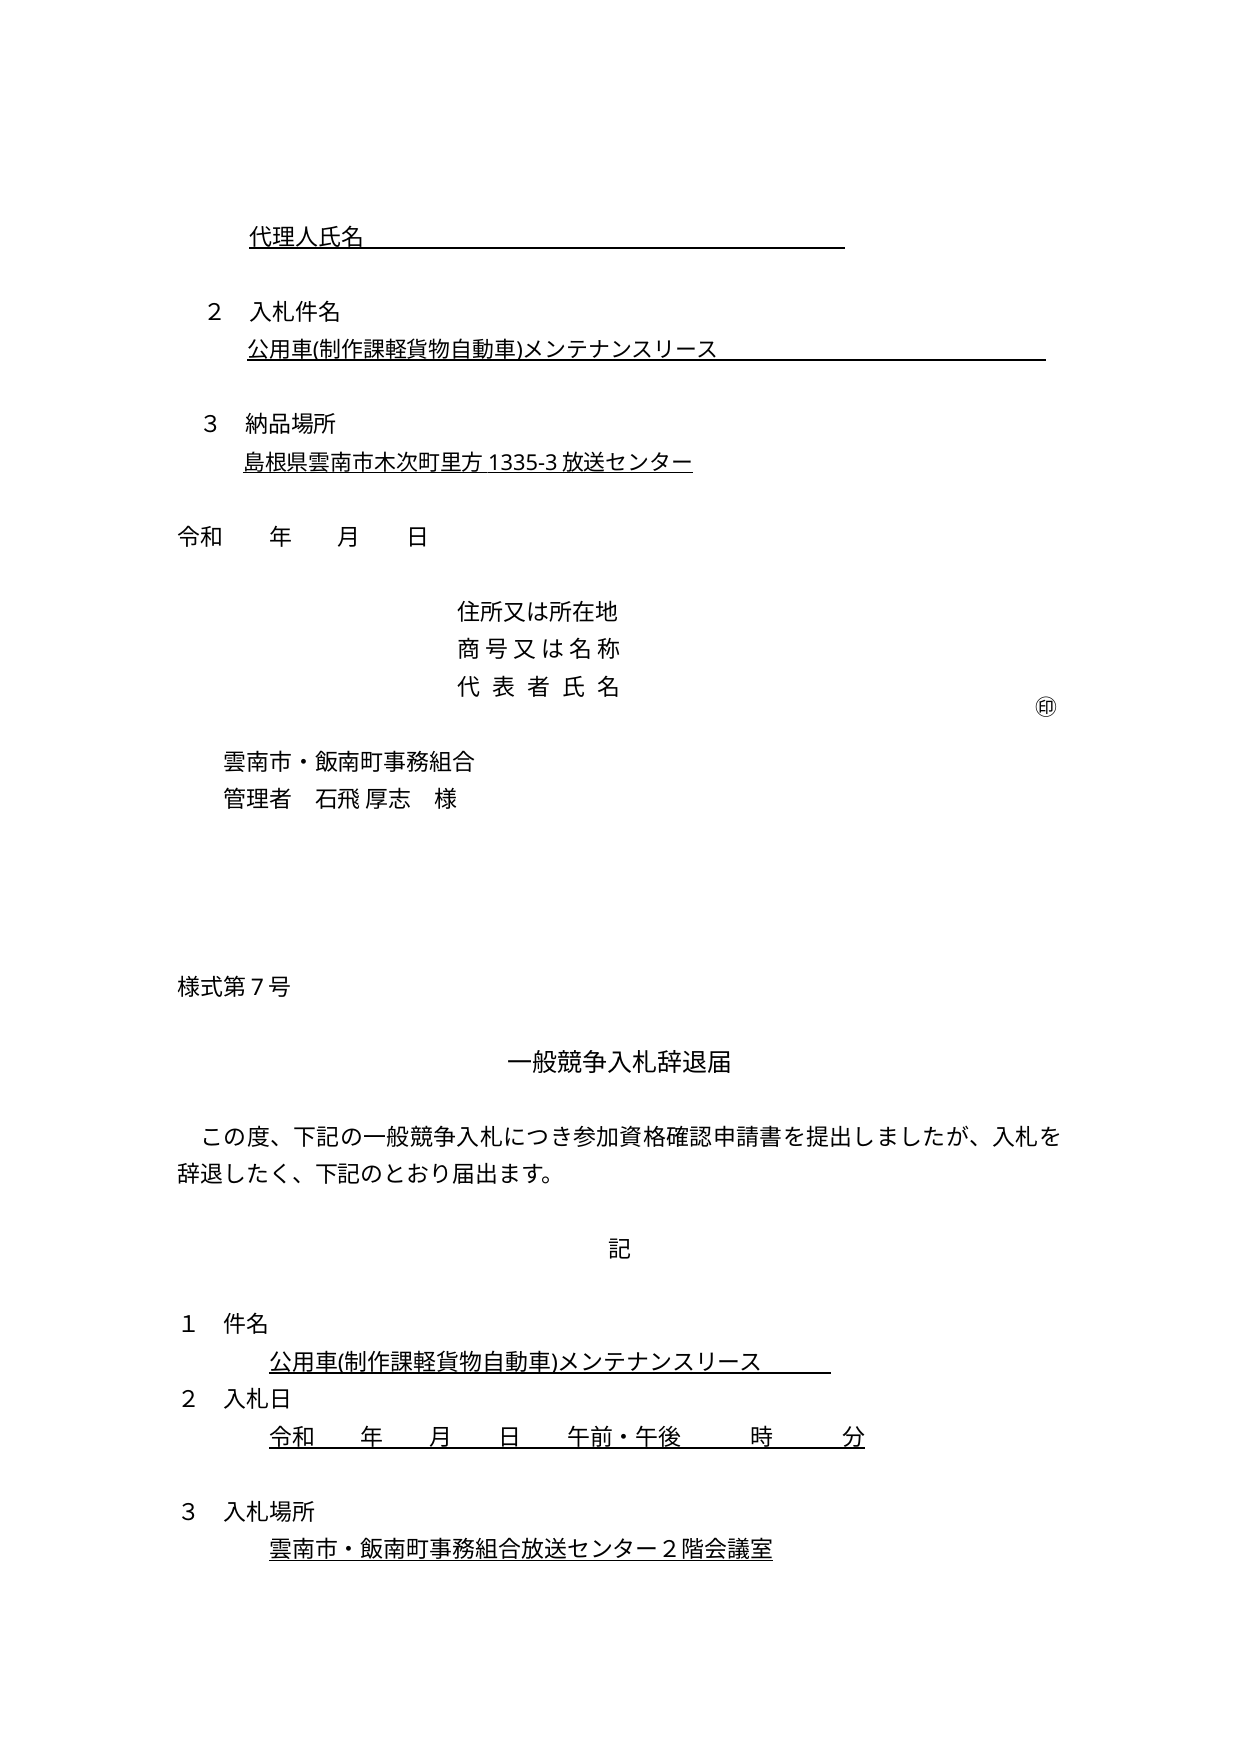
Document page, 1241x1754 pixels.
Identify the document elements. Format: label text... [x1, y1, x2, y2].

text ２ 入札件名 [203, 292, 1063, 329]
text ３ 納品場所 [199, 404, 1063, 442]
text 住所又は所在地 [458, 592, 1063, 629]
text 雲南市・飯南町事務組合放送センター２階会議室 [177, 1529, 1063, 1567]
text 公用車(制作課軽貨物自動車)メンテナンスリース [177, 1342, 1063, 1379]
text 一般競争入札辞退届 [177, 1042, 1063, 1079]
text ２ 入札日 [177, 1379, 1063, 1417]
text 公用車(制作課軽貨物自動車)メンテナンスリース [247, 329, 1063, 367]
text 代理人氏名 [203, 217, 1063, 254]
text この度、下記の一般競争入札につき参加資格確認申請書を提出しましたが、入札を辞退したく、下記のとおり届出ます。 [177, 1117, 1063, 1192]
text ３ 入札場所 [177, 1492, 1063, 1529]
text 代表者氏名 [458, 667, 620, 704]
text 令和 年 月 日 午前・午後 時 分 [177, 1417, 1063, 1454]
text 管理者 石飛 厚志 様 [177, 779, 1063, 817]
text 雲南市・飯南町事務組合 [177, 742, 1063, 779]
text 令和 年 月 日 [177, 517, 1063, 554]
text 島根県雲南市木次町里方1335-3放送センター [243, 442, 1063, 479]
text 商号又は名称 [458, 629, 620, 667]
text 様式第7号 [177, 967, 1063, 1004]
text 記 [177, 1229, 1063, 1267]
text １ 件名 [177, 1304, 1063, 1342]
